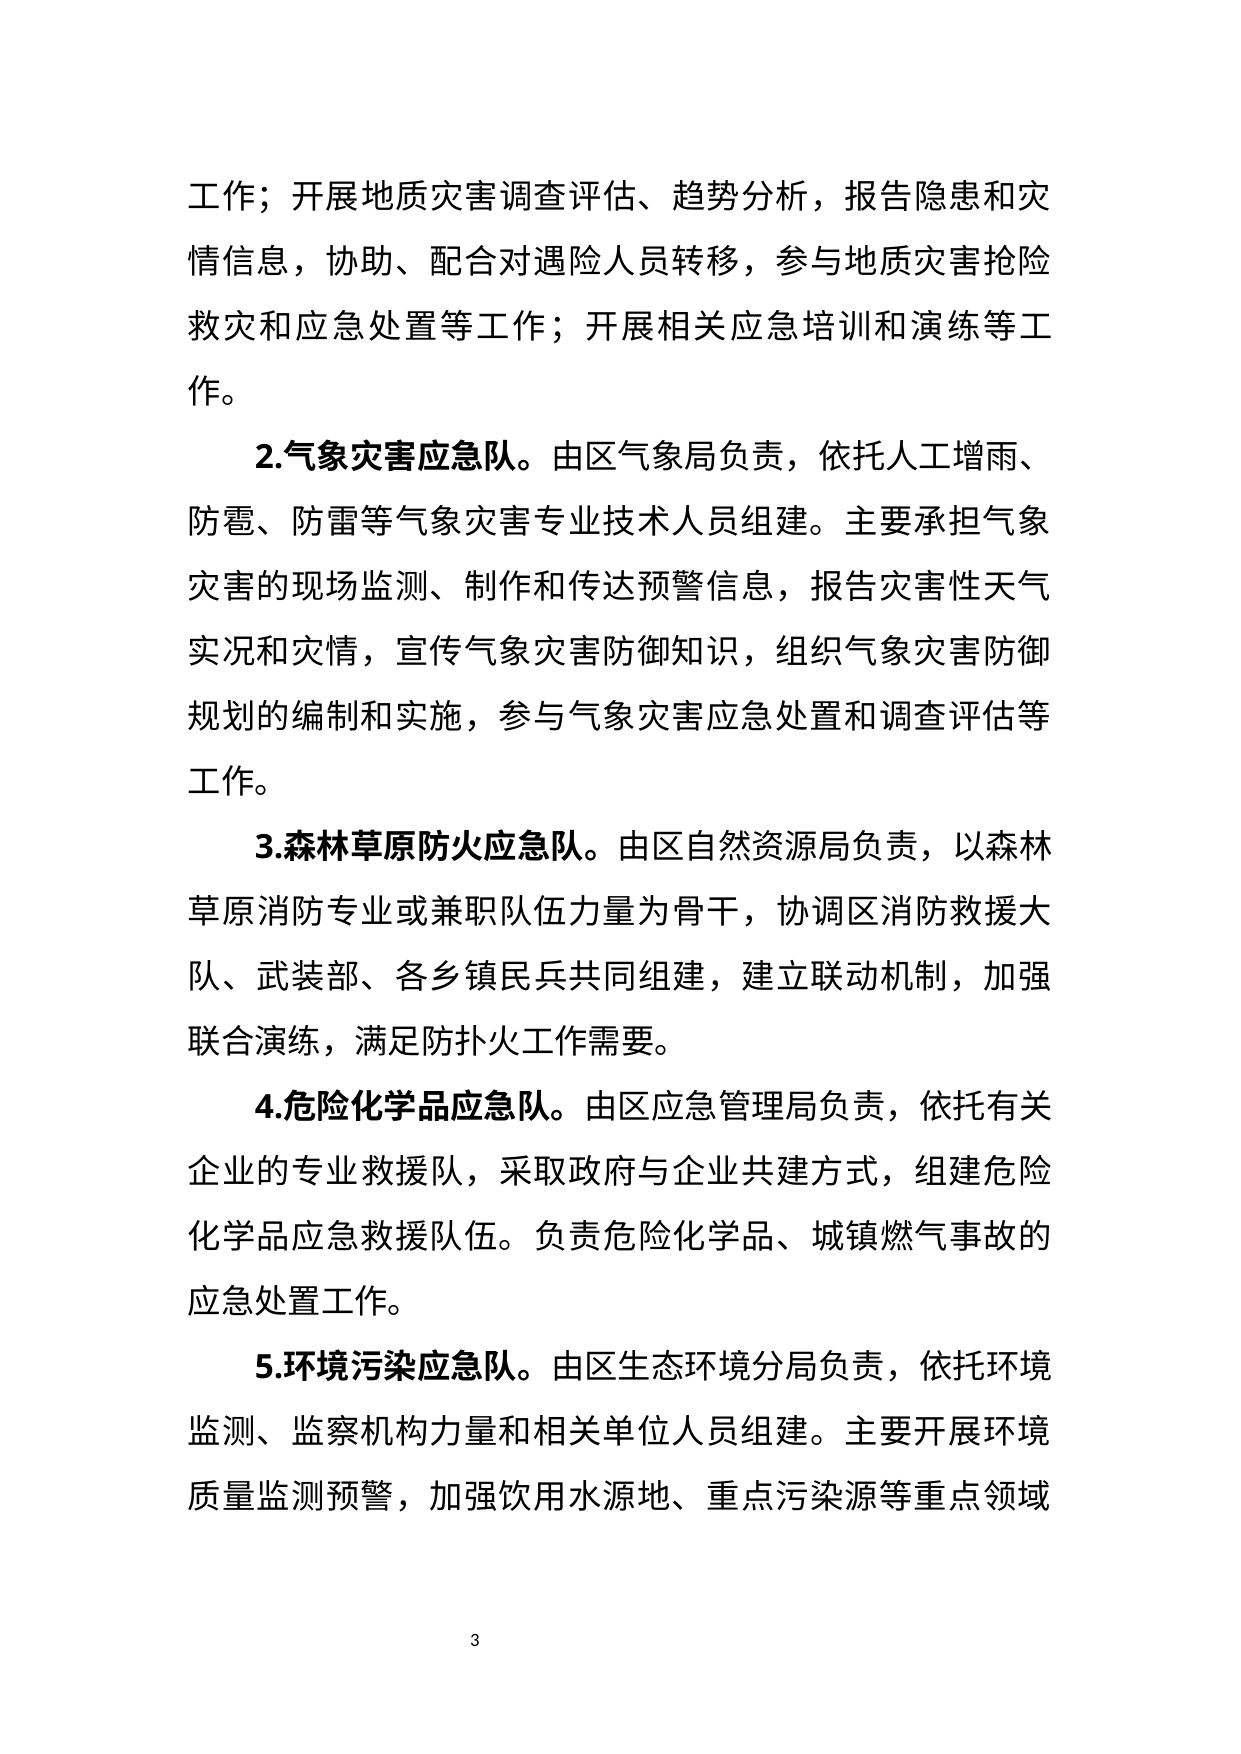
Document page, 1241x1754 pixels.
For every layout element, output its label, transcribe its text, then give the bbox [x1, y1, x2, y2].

text 3.森林草原防火应急队。由区自然资源局负责，以森林草原消防专业或兼职队伍力量为骨干，协调区消防救援大队、武装部、各乡镇民兵共同组建，建立联动机制，加强联合演练，满足防扑火工作需要。 [187, 812, 1053, 1072]
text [187, 1332, 1053, 1527]
text 4.危险化学品应急队。由区应急管理局负责，依托有关企业的专业救援队，采取政府与企业共建方式，组建危险化学品应急救援队伍。负责危险化学品、城镇燃气事故的应急处置工作。 [187, 1072, 1053, 1332]
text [187, 162, 1053, 422]
text 2.气象灾害应急队。由区气象局负责，依托人工增雨、防雹、防雷等气象灾害专业技术人员组建。主要承担气象灾害的现场监测、制作和传达预警信息，报告灾害性天气实况和灾情，宣传气象灾害防御知识，组织气象灾害防御规划的编制和实施，参与气象灾害应急处置和调查评估等工作。 [187, 422, 1053, 812]
